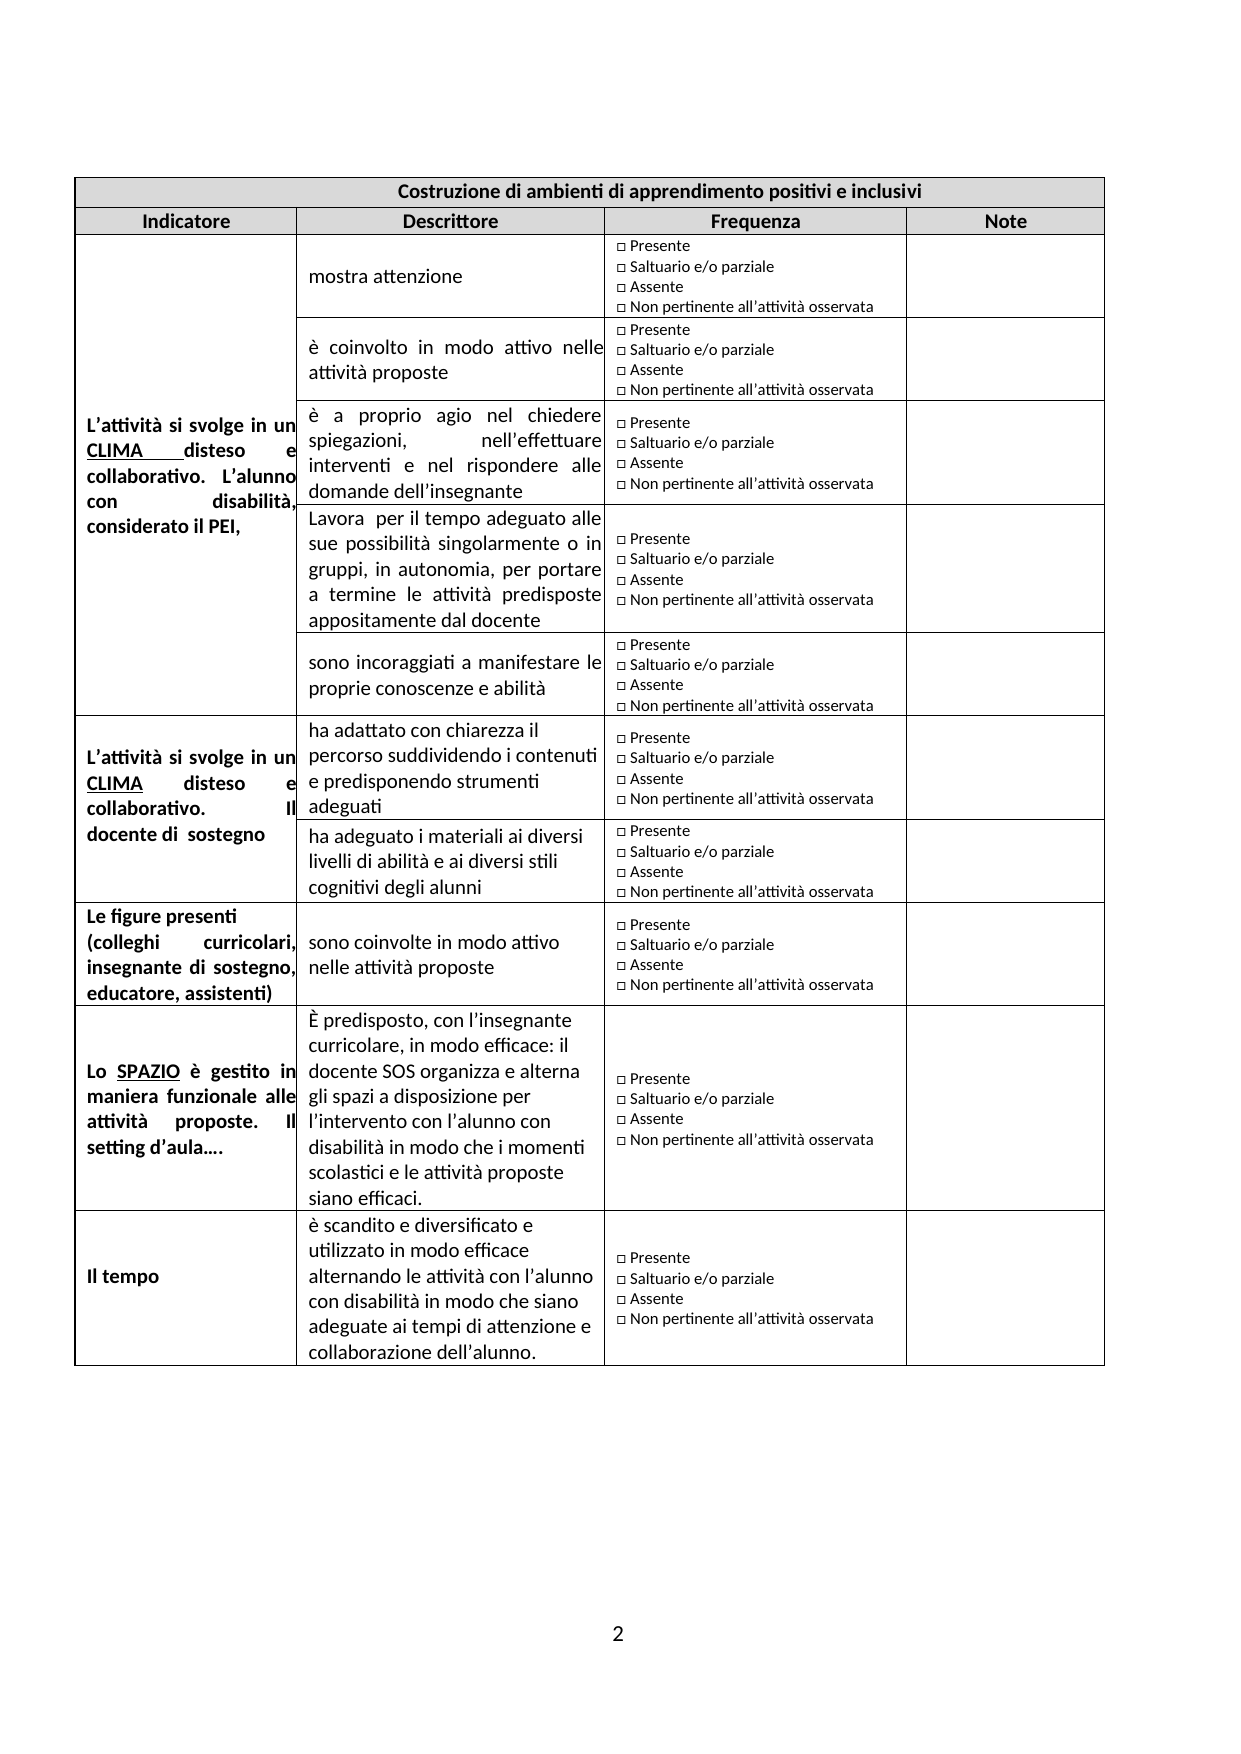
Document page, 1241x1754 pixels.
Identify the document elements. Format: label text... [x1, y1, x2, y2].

table_cell [907, 505, 1104, 632]
table_cell ha adeguato i materiali ai diversi livelli di abilità e ai diversi stili cognitivi degli alunni [297, 820, 604, 902]
table_cell sono coinvolte in modo attivo nelle attività proposte [297, 903, 604, 1005]
table_cell □ Presente □ Saltuario e/o parziale □ Assente □ Non pertinente all’attività osservata [605, 318, 906, 400]
table_cell □ Presente □ Saltuario e/o parziale □ Assente □ Non pertinente all’attività osservata [605, 1006, 906, 1210]
table_cell Lavora per il tempo adeguato alle sue possibilità singolarmente o in gruppi, in autonomia, per portare a termine le attività predisposte appositamente dal docente [297, 505, 604, 632]
table_cell [907, 820, 1104, 902]
table_cell [907, 716, 1104, 819]
table_cell è scandito e diversificato e utilizzato in modo efficace alternando le attività con l’alunno con disabilità in modo che siano adeguate ai tempi di attenzione e collaborazione dell’alunno. [297, 1211, 604, 1364]
table_cell □ Presente □ Saltuario e/o parziale □ Assente □ Non pertinente all’attività osservata [605, 820, 906, 902]
table_cell □ Presente □ Saltuario e/o parziale □ Assente □ Non pertinente all’attività osservata [605, 903, 906, 1005]
table_cell Le figure presenti (colleghi curricolari, insegnante di sostegno, educatore, assistenti) [76, 903, 296, 1005]
table_cell □ Presente □ Saltuario e/o parziale □ Assente □ Non pertinente all’attività osservata [605, 505, 906, 632]
table_cell [907, 633, 1104, 715]
table_cell Descrittore [297, 208, 604, 234]
table_cell è a proprio agio nel chiedere spiegazioni, nell’effettuare interventi e nel rispondere alle domande dell’insegnante [297, 401, 604, 503]
table_cell Lo SPAZIO è gestito in maniera funzionale alle attività proposte. Il setting d’aula…. [76, 1006, 296, 1210]
table_cell [907, 401, 1104, 503]
table_cell □ Presente □ Saltuario e/o parziale □ Assente □ Non pertinente all’attività osservata [605, 401, 906, 503]
table_cell L’attività si svolge in un CLIMA disteso e collaborativo. L’alunno con disabilità, considerato il PEI, [76, 235, 296, 715]
table_cell [907, 1006, 1104, 1210]
table_cell sono incoraggiati a manifestare le proprie conoscenze e abilità [297, 633, 604, 715]
table_cell □ Presente □ Saltuario e/o parziale □ Assente □ Non pertinente all’attività osservata [605, 633, 906, 715]
table_cell mostra attenzione [297, 235, 604, 317]
table_cell Indicatore [76, 208, 296, 234]
table_cell Note [907, 208, 1104, 234]
table_cell □ Presente □ Saltuario e/o parziale □ Assente □ Non pertinente all’attività osservata [605, 716, 906, 819]
table_cell [907, 318, 1104, 400]
table_header [76, 178, 296, 207]
table_cell □ Presente □ Saltuario e/o parziale □ Assente □ Non pertinente all’attività osservata [605, 235, 906, 317]
table_cell Il tempo [76, 1211, 296, 1364]
table_cell L’attività si svolge in un CLIMA disteso e collaborativo. Il docente di sostegno [76, 716, 296, 902]
table_cell È predisposto, con l’insegnante curricolare, in modo efficace: il docente SOS organizza e alterna gli spazi a disposizione per l’intervento con l’alunno con disabilità in modo che i momenti scolastici e le attività proposte siano efficaci. [297, 1006, 604, 1210]
table_cell ha adattato con chiarezza il percorso suddividendo i contenuti e predisponendo strumenti adeguati [297, 716, 604, 819]
table_cell Frequenza [605, 208, 906, 234]
table_cell [907, 235, 1104, 317]
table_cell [605, 1211, 906, 1364]
table_cell [907, 903, 1104, 1005]
table_cell è coinvolto in modo attivo nelle attività proposte [297, 318, 604, 400]
table_header Costruzione di ambienti di apprendimento positivi e inclusi [296, 178, 907, 207]
table_header vi [907, 178, 1104, 207]
table_cell [907, 1211, 1104, 1364]
